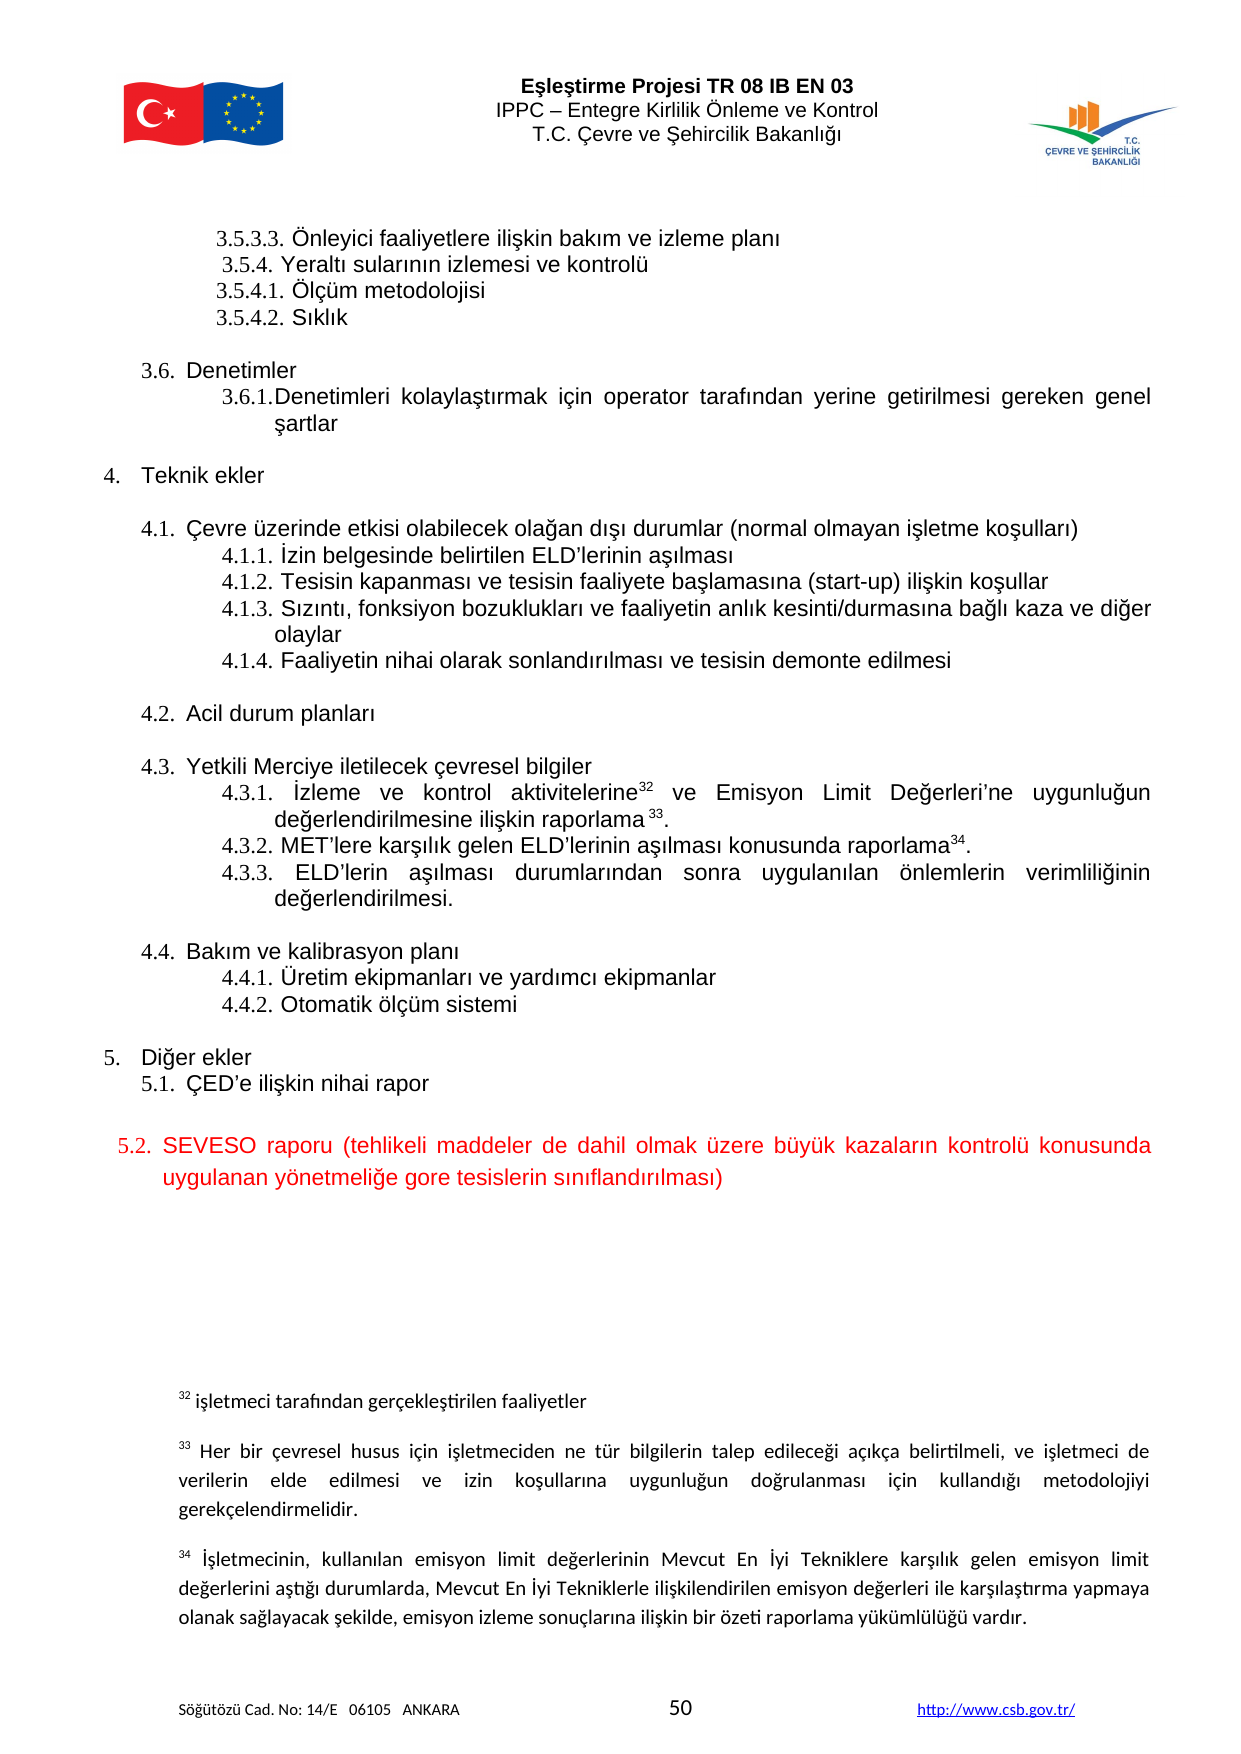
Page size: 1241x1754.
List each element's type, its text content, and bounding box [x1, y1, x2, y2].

list Denetimler [141, 357, 1152, 383]
list Diğer ekler [103, 1043, 1152, 1070]
list Önleyici faaliyetlere ilişkin bakım ve izleme planı [216, 224, 1152, 251]
list İzleme ve kontrol aktivitelerine ve Emisyon Limit Değerleri’ne uygunluğun değerlendirilmesine ilişkin raporlama . [222, 779, 1152, 832]
list Acil durum planları [141, 700, 1152, 727]
list Sızıntı, fonksiyon bozuklukları ve faaliyetin anlık kesinti/durmasına bağlı kaza ve diğer olaylar [222, 594, 1152, 647]
list Çevre üzerinde etkisi olabilecek olağan dışı durumlar (normal olmayan işletme koşulları) [141, 515, 1152, 542]
list Teknik ekler [103, 462, 1152, 489]
list ELD’lerin aşılması durumlarından sonra uygulanılan önlemlerin verimliliğinin değerlendirilmesi. [222, 859, 1152, 911]
list Faaliyetin nihai olarak sonlandırılması ve tesisin demonte edilmesi [222, 647, 1152, 674]
list Bakım ve kalibrasyon planı [141, 938, 1152, 964]
list İzin belgesinde belirtilen ELD’lerinin aşılması [222, 542, 1152, 568]
list Üretim ekipmanları ve yardımcı ekipmanlar [222, 964, 1152, 991]
picture [115, 73, 292, 154]
list Sıklık [216, 304, 1152, 330]
list MET’lere karşılık gelen ELD’lerinin aşılması konusunda raporlama. [222, 832, 1152, 859]
list Otomatik ölçüm sistemi [222, 991, 1152, 1017]
list Ölçüm metodolojisi [216, 277, 1152, 304]
list Yetkili Merciye iletilecek çevresel bilgiler [141, 753, 1152, 779]
list Yeraltı sularının izlemesi ve kontrolü [222, 251, 1152, 277]
list Denetimleri kolaylaştırmak için operator tarafından yerine getirilmesi gereken genel şartlar [222, 383, 1152, 436]
list SEVESO raporu (tehlikeli maddeler de dahil olmak üzere büyük kazaların kontrolü konusunda uygulanan yönetmeliğe gore tesislerin sınıflandırılması) [117, 1128, 1152, 1190]
picture [1015, 73, 1186, 197]
list ÇED’e ilişkin nihai rapor [141, 1070, 1152, 1096]
list Tesisin kapanması ve tesisin faaliyete başlamasına (start-up) ilişkin koşullar [222, 568, 1152, 594]
